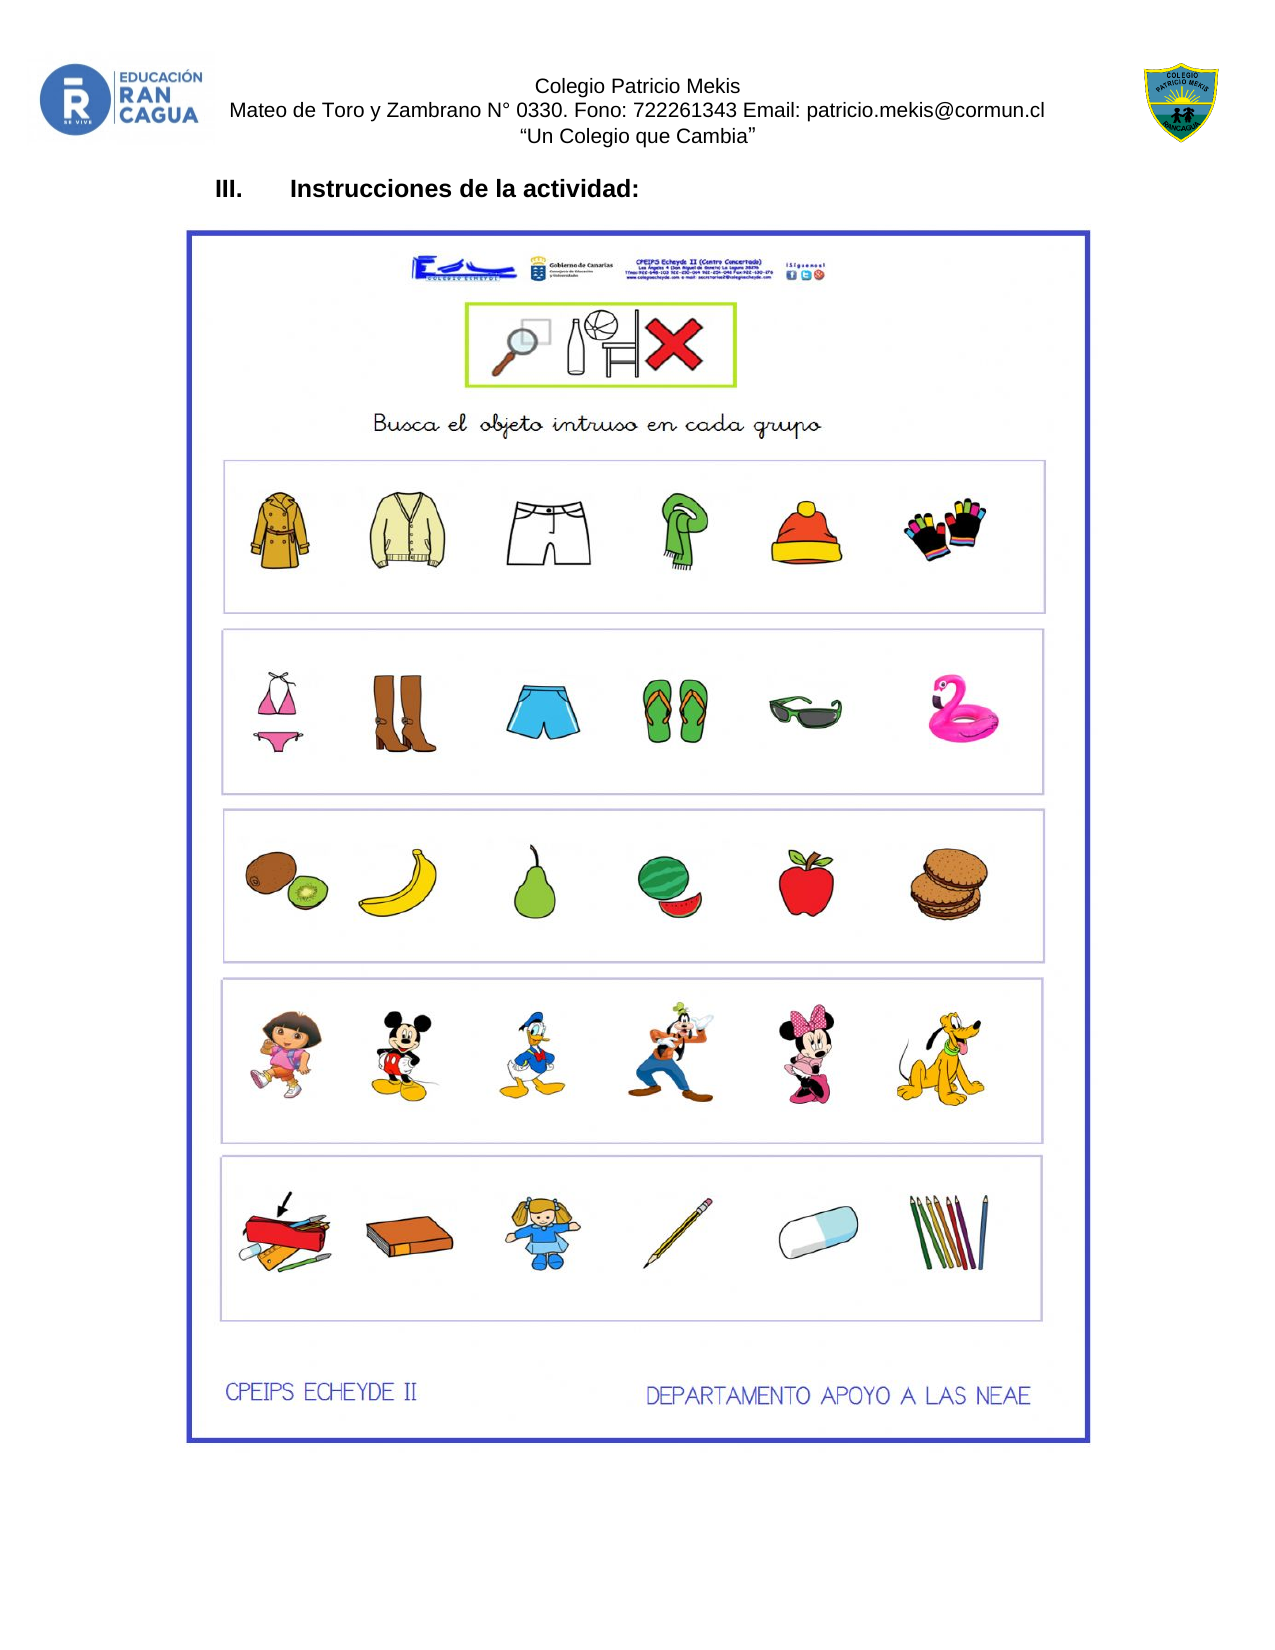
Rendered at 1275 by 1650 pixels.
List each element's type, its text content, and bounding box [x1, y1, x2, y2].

picture [176, 224, 1098, 1453]
picture [27, 51, 215, 146]
picture [1137, 52, 1224, 148]
list Instrucciones de la actividad: [215, 174, 1098, 203]
